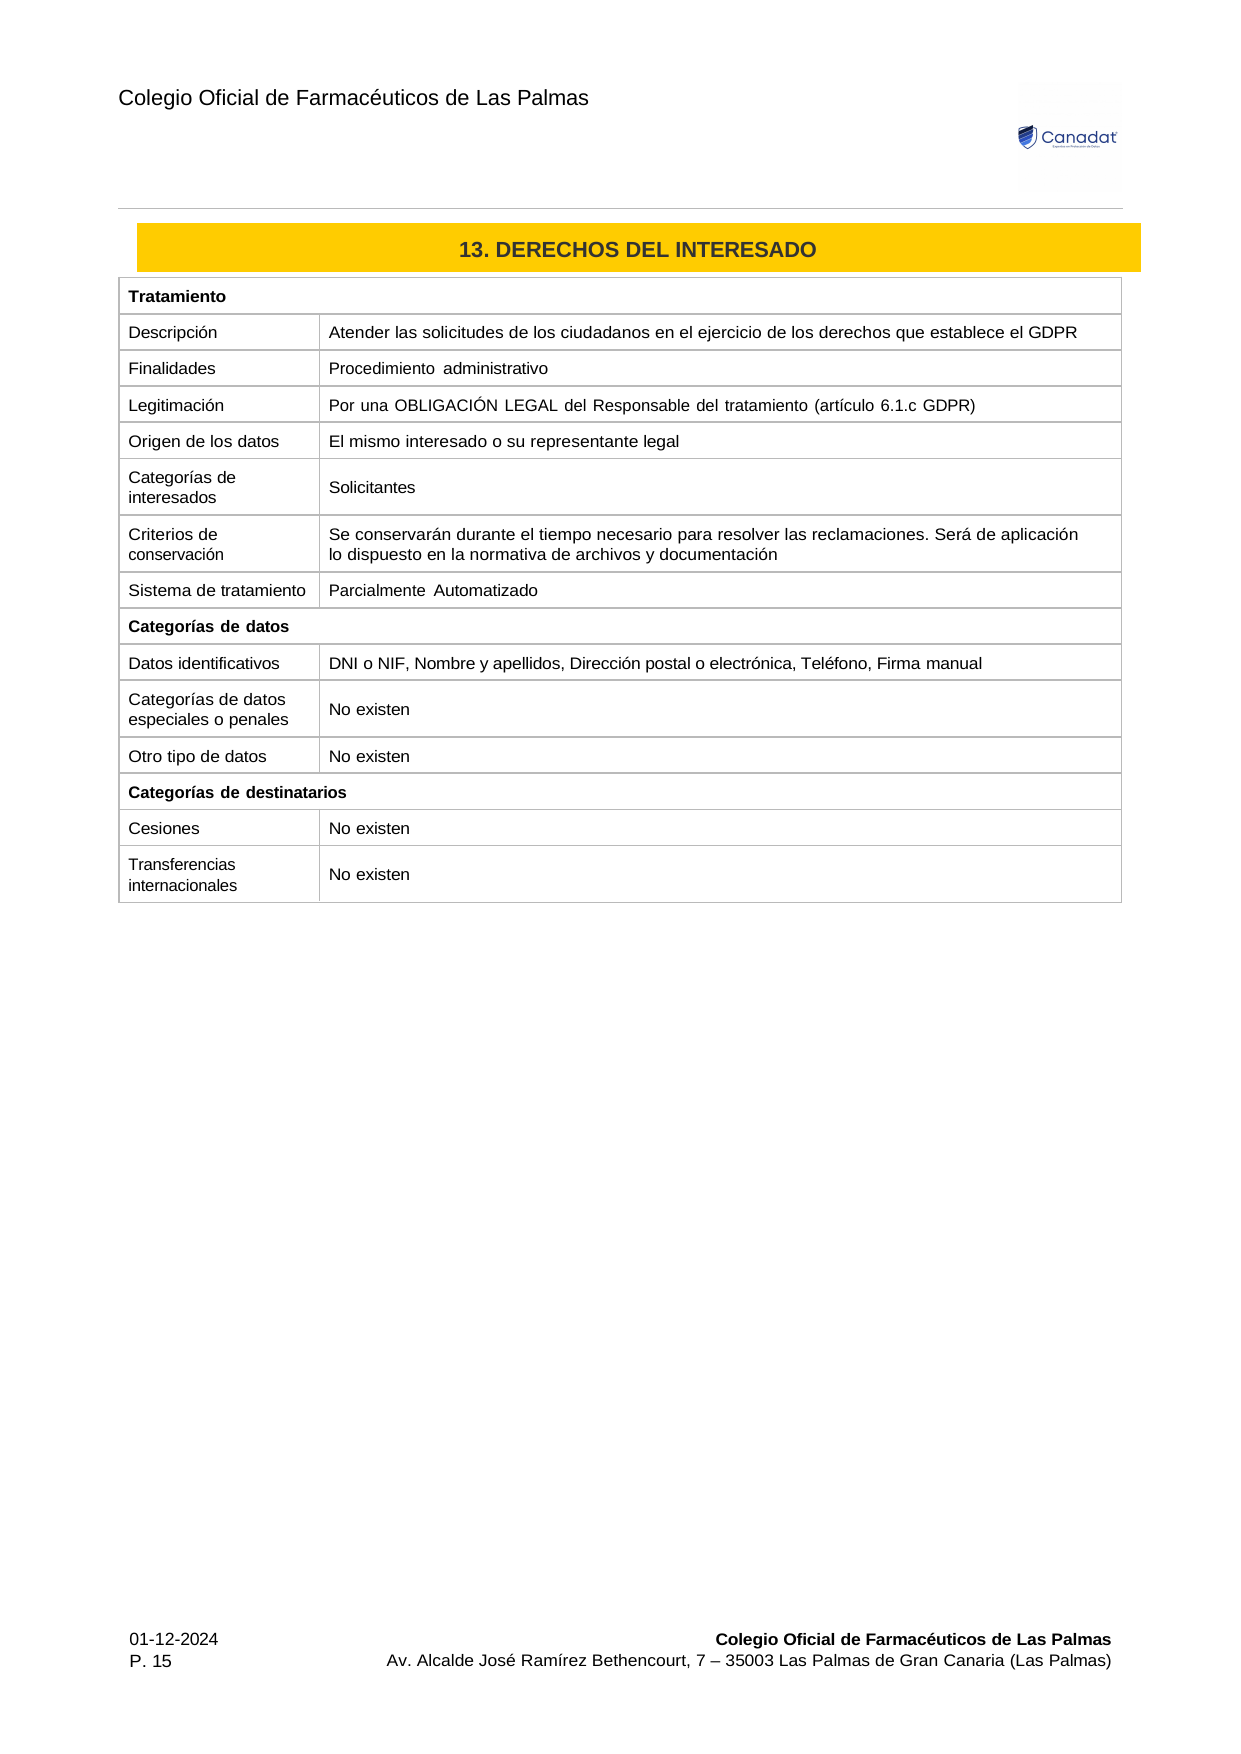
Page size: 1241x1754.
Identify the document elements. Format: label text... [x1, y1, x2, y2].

table_cell Otro tipo de datos [120, 738, 319, 772]
table_cell No existen [320, 810, 1121, 844]
table_cell Sistema de tratamiento [120, 573, 319, 607]
table_cell Cesiones [120, 810, 319, 844]
table_cell Origen de los datos [120, 423, 319, 457]
table_cell Datos identificativos [120, 645, 319, 679]
picture [1018, 82, 1123, 192]
table_cell Categorías de destinatarios [120, 774, 1121, 808]
table_cell No existen [320, 738, 1121, 772]
table_cell Descripción [120, 315, 319, 349]
table_cell Parcialmente Automatizado [320, 573, 1121, 607]
table_cell Procedimiento administrativo [320, 351, 1121, 385]
table_cell Por una OBLIGACIÓN LEGAL del Responsable del tratamiento (artículo 6.1.c GDPR) [320, 387, 1121, 421]
table_cell Categorías de interesados [120, 459, 319, 514]
table_cell Criterios de conservación [120, 516, 319, 571]
table_cell Se conservarán durante el tiempo necesario para resolver las reclamaciones. Será de aplicación lo dispuesto en la normativa de archivos y documentación [320, 516, 1121, 571]
table_cell No existen [320, 681, 1121, 736]
table_cell Finalidades [120, 351, 319, 385]
table_cell Solicitantes [320, 459, 1121, 514]
table_cell No existen [320, 846, 1121, 901]
table_cell Transferencias internacionales [120, 846, 319, 901]
table_cell El mismo interesado o su representante legal [320, 423, 1121, 457]
table_cell Categorías de datos [120, 609, 1121, 643]
table_cell Legitimación [120, 387, 319, 421]
table_header Tratamiento [120, 278, 1121, 313]
table_cell DNI o NIF, Nombre y apellidos, Dirección postal o electrónica, Teléfono, Firma manual [320, 645, 1121, 679]
table_cell Categorías de datos especiales o penales [120, 681, 319, 736]
table_cell Atender las solicitudes de los ciudadanos en el ejercicio de los derechos que establece el GDPR [320, 315, 1121, 349]
